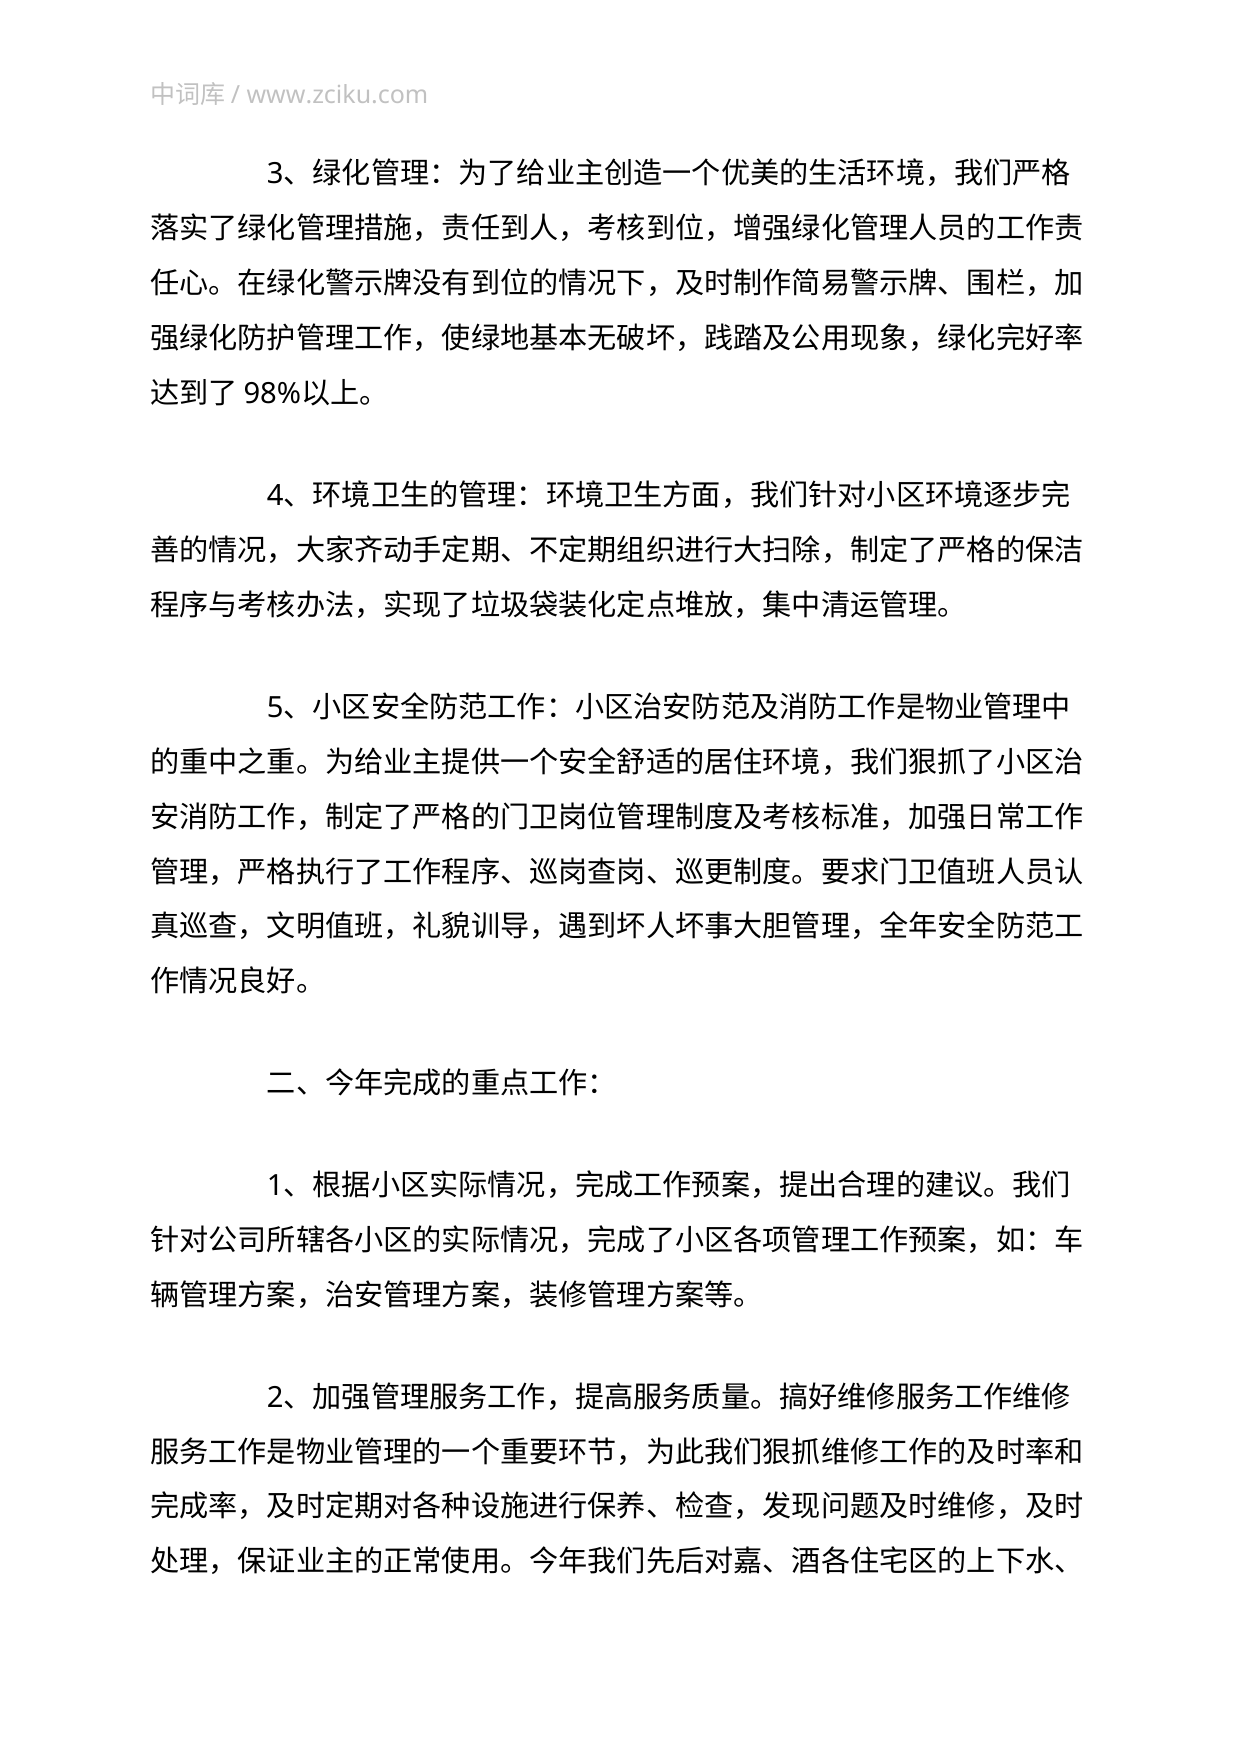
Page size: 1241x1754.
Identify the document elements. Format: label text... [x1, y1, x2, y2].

text 5、小区安全防范工作：小区治安防范及消防工作是物业管理中的重中之重。为给业主提供一个安全舒适的居住环境，我们狠抓了小区治安消防工作，制定了严格的门卫岗位管理制度及考核标准，加强日常工作管理，严格执行了工作程序、巡岗查岗、巡更制度。要求门卫值班人员认真巡查，文明值班，礼貌训导，遇到坏人坏事大胆管理，全年安全防范工作情况良好。 [150, 683, 1090, 1000]
text 1、根据小区实际情况，完成工作预案，提出合理的建议。我们针对公司所辖各小区的实际情况，完成了小区各项管理工作预案，如：车辆管理方案，治安管理方案，装修管理方案等。 [150, 1161, 1090, 1314]
text 4、环境卫生的管理：环境卫生方面，我们针对小区环境逐步完善的情况，大家齐动手定期、不定期组织进行大扫除，制定了严格的保洁程序与考核办法，实现了垃圾袋装化定点堆放，集中清运管理。 [150, 472, 1090, 624]
text 二、今年完成的重点工作： [150, 1060, 1090, 1102]
text 3、绿化管理：为了给业主创造一个优美的生活环境，我们严格落实了绿化管理措施，责任到人，考核到位，增强绿化管理人员的工作责任心。在绿化警示牌没有到位的情况下，及时制作简易警示牌、围栏，加强绿化防护管理工作，使绿地基本无破坏，践踏及公用现象，绿化完好率达到了98%以上。 [150, 150, 1090, 412]
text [150, 1373, 1090, 1580]
